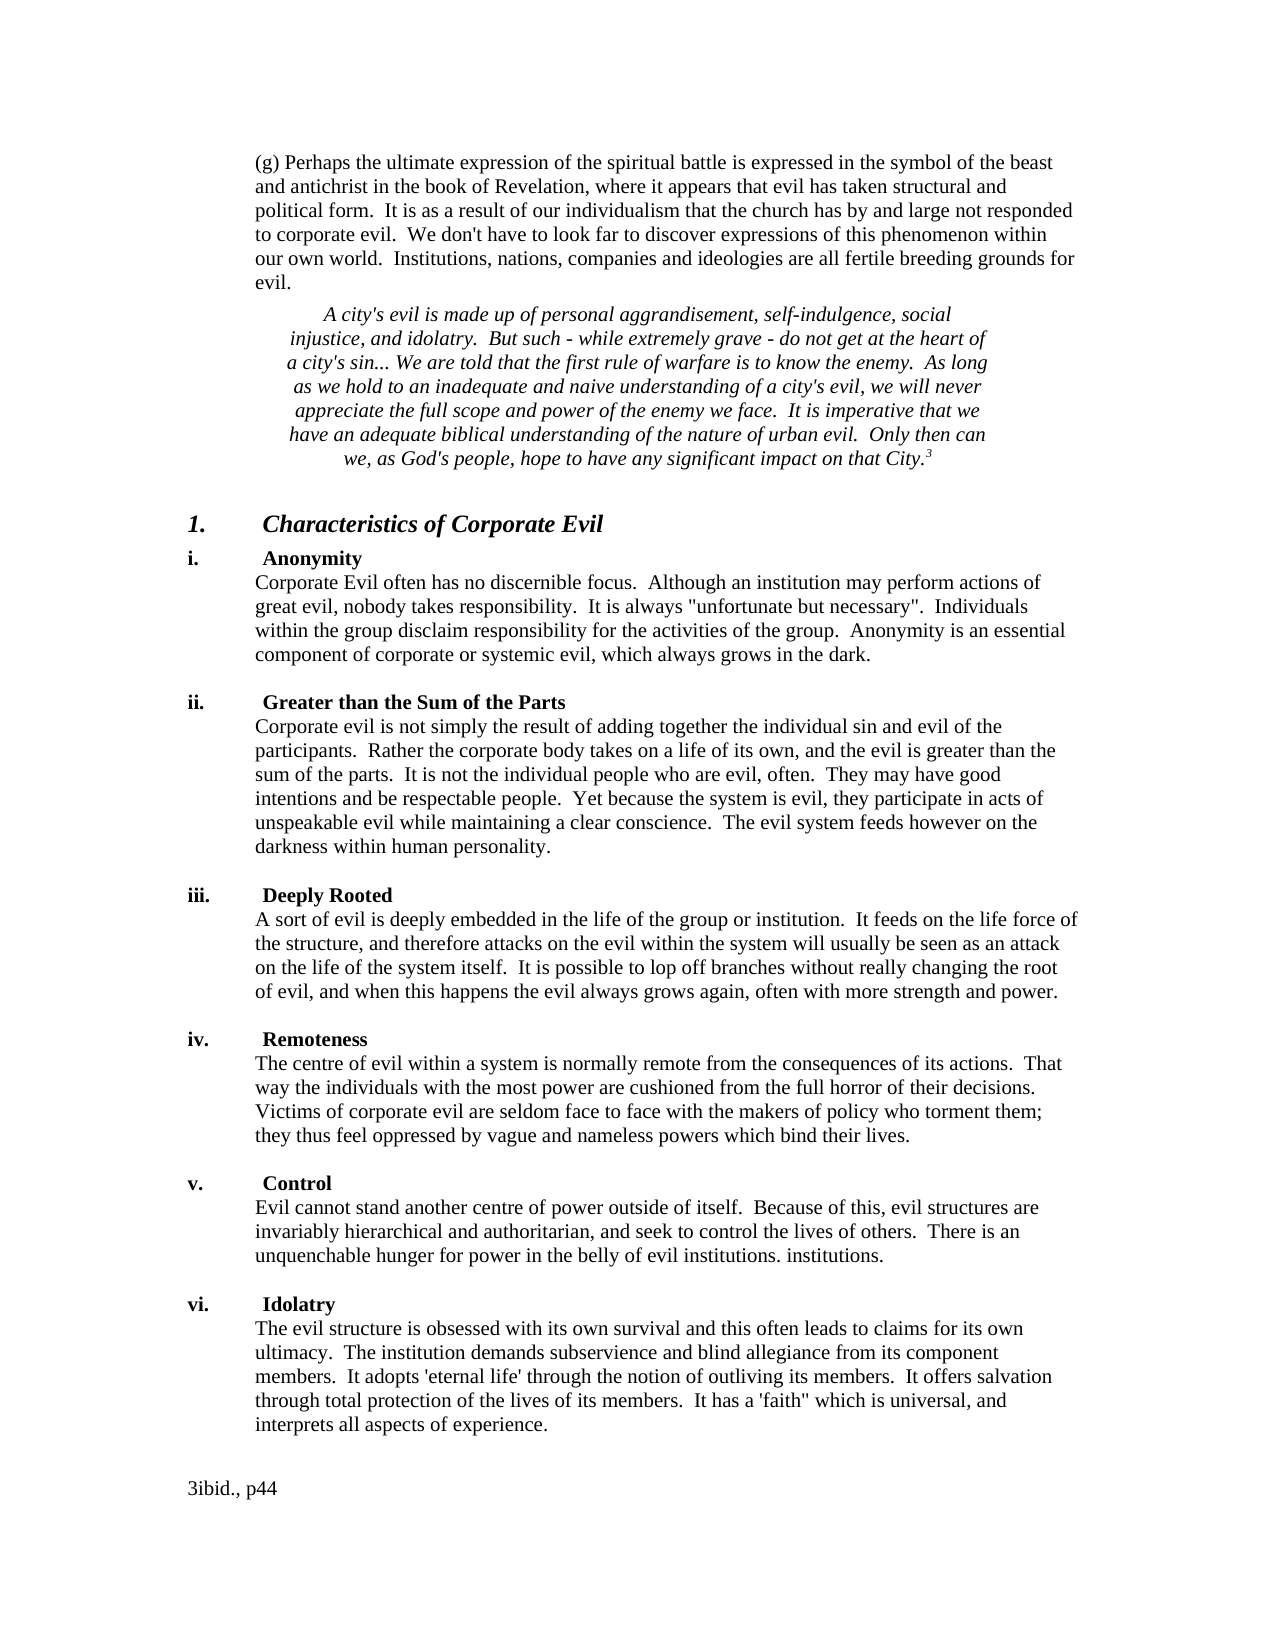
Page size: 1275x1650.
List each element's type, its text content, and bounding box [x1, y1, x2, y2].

list The evil structure is obsessed with its own survival and this often leads to claims for its own ultimacy. The institution demands subservience and blind allegiance from its component members. It adopts 'eternal life' through the notion of outliving its members. It offers salvation through total protection of the lives of its members. It has a 'faith" which is universal, and interprets all aspects of experience. [255, 1316, 1080, 1436]
list A city's evil is made up of personal aggrandisement, self-indulgence, social injustice, and idolatry. But such - while extremely grave - do not get at the heart of a city's sin... We are told that the first rule of warfare is to know the enemy. As long as we hold to an inadequate and naive understanding of a city's evil, we will never appreciate the full scope and power of the enemy we face. It is imperative that we have an adequate biblical understanding of the nature of urban evil. Only then can we, as God's people, hope to have any significant impact on that City. [285, 302, 990, 470]
list A sort of evil is deeply embedded in the life of the group or institution. It feeds on the life force of the structure, and therefore attacks on the evil within the system will usually be seen as an attack on the life of the system itself. It is possible to lop off branches without really changing the root of evil, and when this happens the evil always grows again, often with more strength and power. [255, 907, 1080, 1003]
list The centre of evil within a system is normally remote from the consequences of its actions. That way the individuals with the most power are cushioned from the full horror of their decisions. Victims of corporate evil are seldom face to face with the makers of policy who torment them; they thus feel oppressed by vague and nameless powers which bind their lives. [255, 1051, 1080, 1147]
list iv. Remoteness [187, 1027, 1065, 1051]
list Corporate Evil often has no discernible focus. Although an institution may perform actions of great evil, nobody takes responsibility. It is always "unfortunate but necessary". Individuals within the group disclaim responsibility for the activities of the group. Anonymity is an essential component of corporate or systemic evil, which always grows in the dark. [255, 570, 1080, 666]
list (g) Perhaps the ultimate expression of the spiritual battle is expressed in the symbol of the beast and antichrist in the book of Revelation, where it appears that evil has taken structural and political form. It is as a result of our individualism that the church has by and large not responded to corporate evil. We don't have to look far to discover expressions of this phenomenon within our own world. Institutions, nations, companies and ideologies are all fertile breeding grounds for evil. [255, 150, 1080, 294]
list Evil cannot stand another centre of power outside of itself. Because of this, evil structures are invariably hierarchical and authoritarian, and seek to control the lives of others. There is an unquenchable hunger for power in the belly of evil institutions. institutions. [255, 1195, 1080, 1267]
list vi. Idolatry [187, 1292, 1065, 1316]
list v. Control [187, 1171, 1065, 1195]
list ii. Greater than the Sum of the Parts [187, 690, 1065, 714]
list 1. Characteristics of Corporate Evil [187, 509, 1065, 538]
list i. Anonymity [187, 546, 1065, 570]
list Corporate evil is not simply the result of adding together the individual sin and evil of the participants. Rather the corporate body takes on a life of its own, and the evil is greater than the sum of the parts. It is not the individual people who are evil, often. They may have good intentions and be respectable people. Yet because the system is evil, they participate in acts of unspeakable evil while maintaining a clear conscience. The evil system feeds however on the darkness within human personality. [255, 714, 1080, 858]
list iii. Deeply Rooted [187, 882, 1065, 907]
